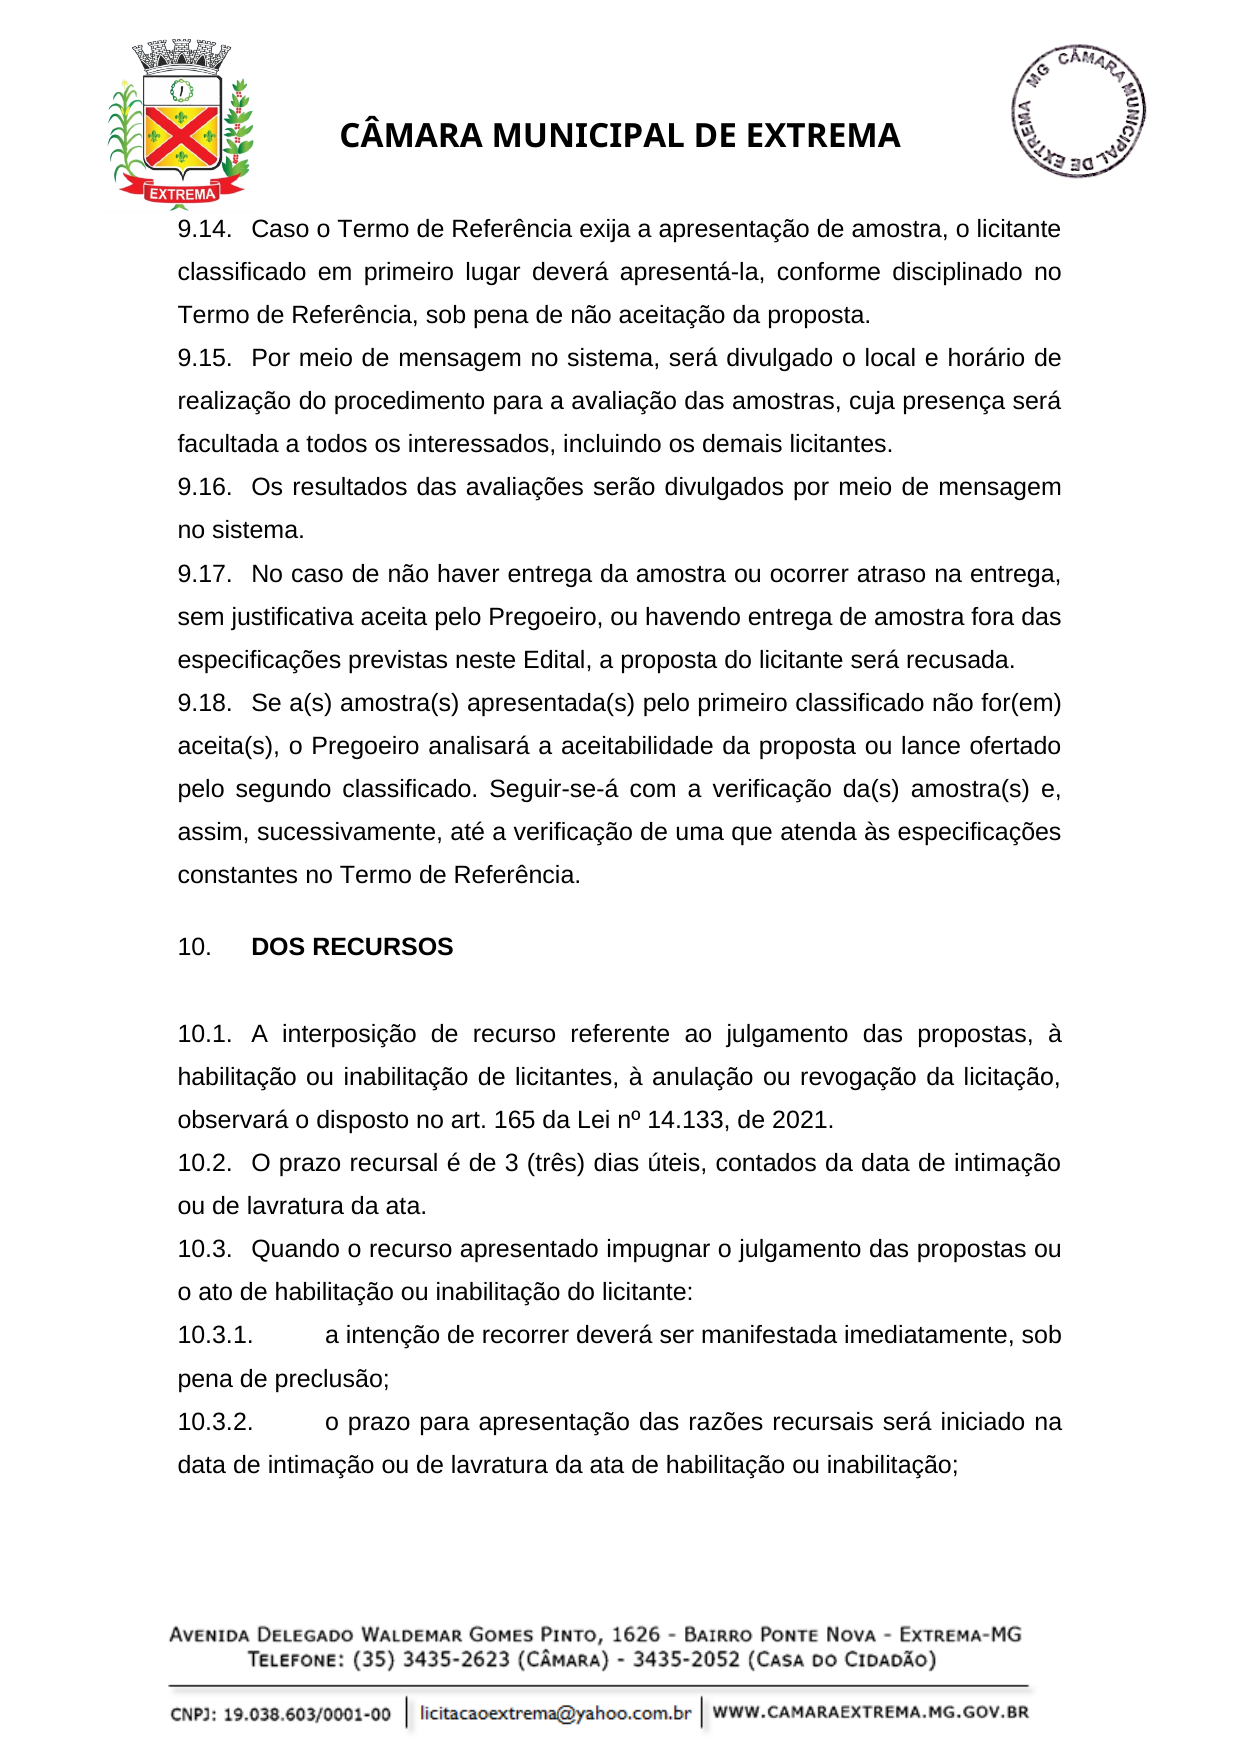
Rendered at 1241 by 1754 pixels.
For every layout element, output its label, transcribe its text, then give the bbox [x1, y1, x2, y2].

text 9.14. Caso o Termo de Referência exija a apresentação de amostra, o licitante classificado em primeiro lugar deverá apresentá-la, conforme disciplinado no Termo de Referência, sob pena de não aceitação da proposta. [177, 214, 1063, 329]
text 10.3.1. a intenção de recorrer deverá ser manifestada imediatamente, sob pena de preclusão; [177, 1321, 1063, 1392]
text 10.1. A interposição de recurso referente ao julgamento das propostas, à habilitação ou inabilitação de licitantes, à anulação ou revogação da licitação, observará o disposto no art. 165 da Lei nº 14.133, de 2021. [177, 1019, 1063, 1134]
text 9.15. Por meio de mensagem no sistema, será divulgado o local e horário de realização do procedimento para a avaliação das amostras, cuja presença será facultada a todos os interessados, incluindo os demais licitantes. [177, 343, 1063, 458]
text 10.2. O prazo recursal é de 3 (três) dias úteis, contados da data de intimação ou de lavratura da ata. [177, 1148, 1063, 1220]
text 9.18. Se a(s) amostra(s) apresentada(s) pelo primeiro classificado não for(em) aceita(s), o Pregoeiro analisará a aceitabilidade da proposta ou lance ofertado pelo segundo classificado. Seguir-se-á com a verificação da(s) amostra(s) e, assim, sucessivamente, até a verificação de uma que atenda às especificações constantes no Termo de Referência. [177, 688, 1063, 889]
text 10. DOS RECURSOS [177, 932, 1063, 961]
text 10.3.2. o prazo para apresentação das razões recursais será iniciado na data de intimação ou de lavratura da ata de habilitação ou inabilitação; [177, 1407, 1063, 1479]
picture [1005, 34, 1154, 193]
picture [0, 1598, 1240, 1754]
text 10.3. Quando o recurso apresentado impugnar o julgamento das propostas ou o ato de habilitação ou inabilitação do licitante: [177, 1234, 1063, 1306]
text 9.16. Os resultados das avaliações serão divulgados por meio de mensagem no sistema. [177, 472, 1063, 544]
picture [103, 33, 257, 216]
text 9.17. No caso de não haver entrega da amostra ou ocorrer atraso na entrega, sem justificativa aceita pelo Pregoeiro, ou havendo entrega de amostra fora das especificações previstas neste Edital, a proposta do licitante será recusada. [177, 559, 1063, 674]
